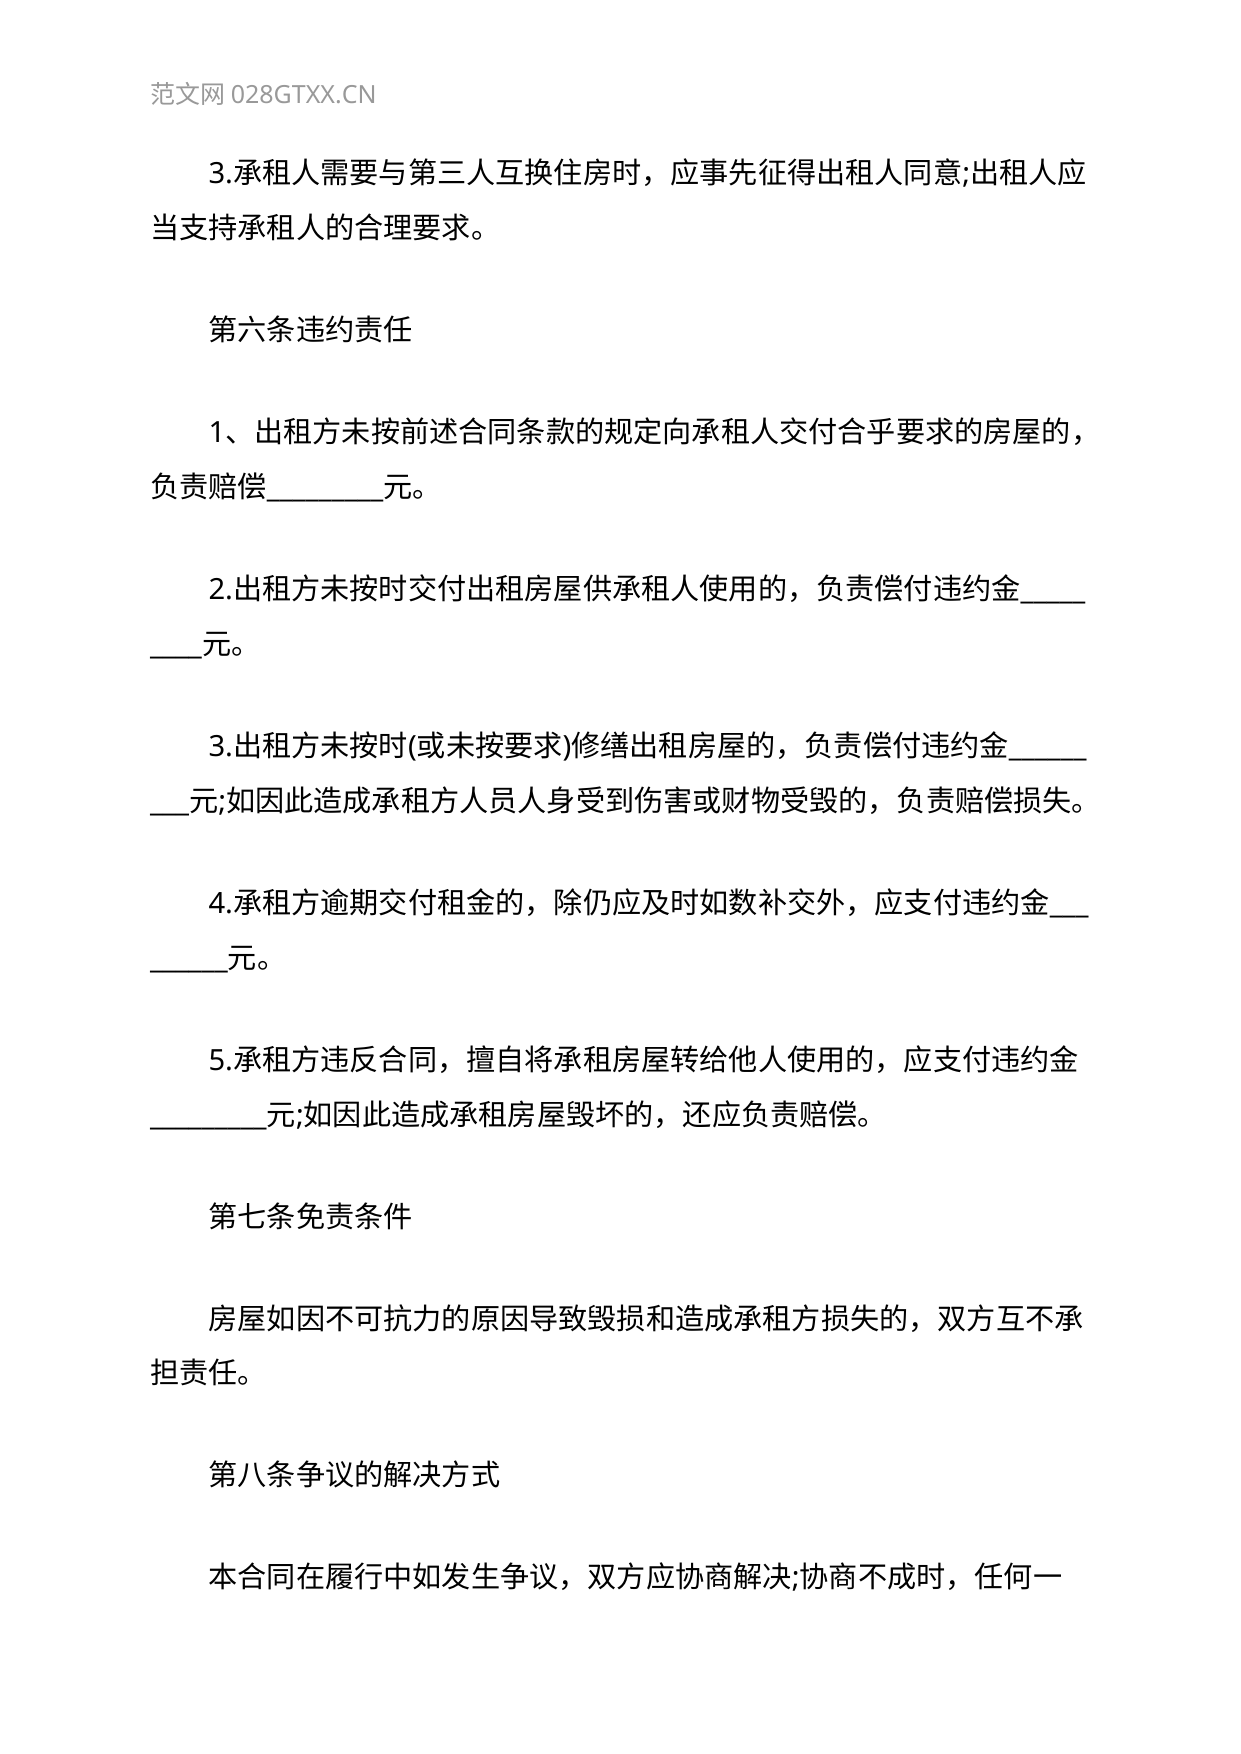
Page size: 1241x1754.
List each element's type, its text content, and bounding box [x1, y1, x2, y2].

text 3.出租方未按时(或未按要求)修缮出租房屋的，负责偿付违约金_________元;如因此造成承租方人员人身受到伤害或财物受毁的，负责赔偿损失。 [150, 722, 1090, 820]
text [150, 1554, 1090, 1596]
text 房屋如因不可抗力的原因导致毁损和造成承租方损失的，双方互不承担责任。 [150, 1295, 1090, 1392]
text 第六条违约责任 [150, 307, 1090, 349]
text 1、出租方未按前述合同条款的规定向承租人交付合乎要求的房屋的，负责赔偿_________元。 [150, 408, 1090, 506]
text 第七条免责条件 [150, 1193, 1090, 1236]
text 第八条争议的解决方式 [150, 1452, 1090, 1494]
text 5.承租方违反合同，擅自将承租房屋转给他人使用的，应支付违约金_________元;如因此造成承租房屋毁坏的，还应负责赔偿。 [150, 1036, 1090, 1134]
text 4.承租方逾期交付租金的，除仍应及时如数补交外，应支付违约金_________元。 [150, 879, 1090, 977]
text 3.承租人需要与第三人互换住房时，应事先征得出租人同意;出租人应当支持承租人的合理要求。 [150, 150, 1090, 247]
text 2.出租方未按时交付出租房屋供承租人使用的，负责偿付违约金_________元。 [150, 566, 1090, 663]
